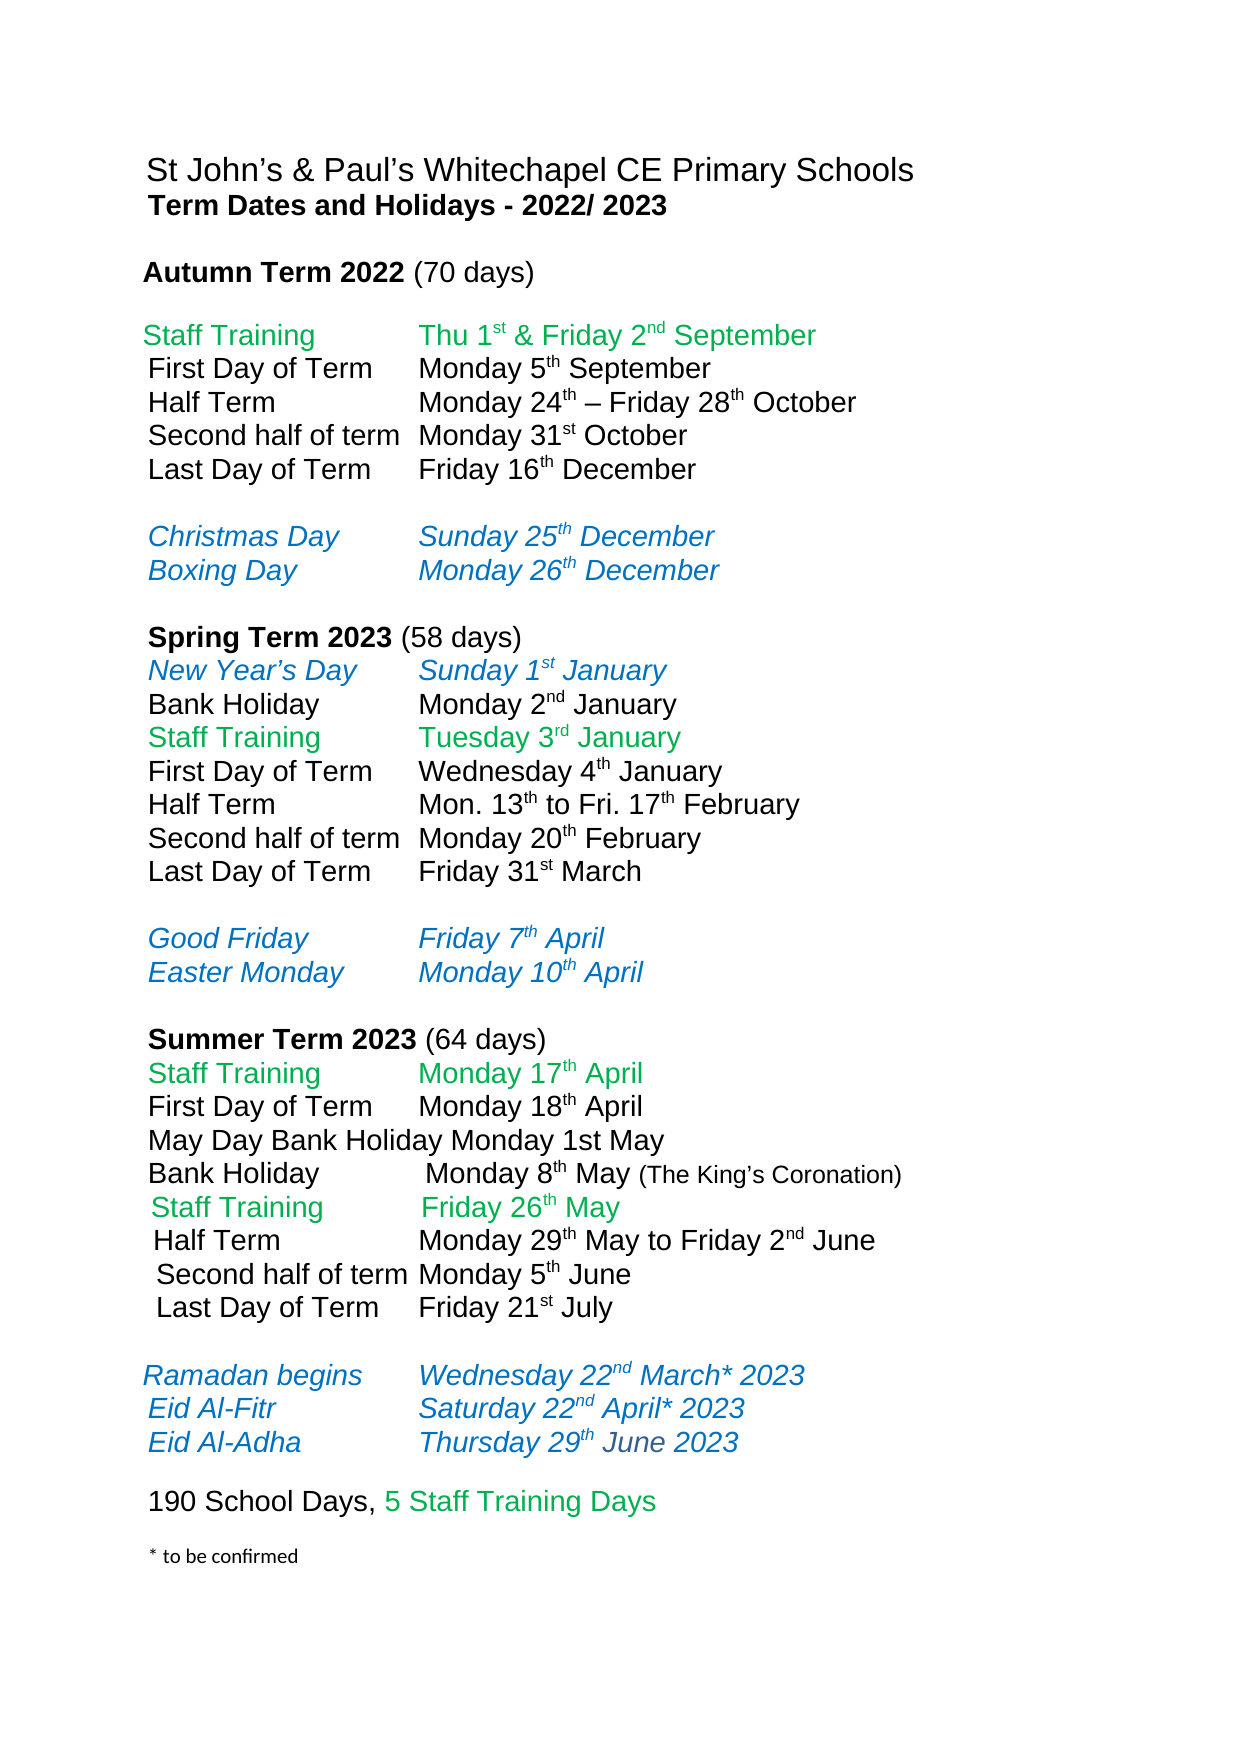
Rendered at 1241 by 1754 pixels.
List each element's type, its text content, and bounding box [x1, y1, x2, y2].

text Half Term Monday 29th May to Friday 2nd June [118, 1223, 1122, 1257]
text St John’s & Paul’s Whitechapel CE Primary Schools [118, 150, 1122, 188]
text First Day of Term Wednesday 4th January [118, 754, 1122, 787]
text Summer Term 2023 (64 days) [118, 1022, 1122, 1056]
text Eid Al-Fitr Saturday 22nd April* 2023 [118, 1391, 1122, 1425]
text Second half of term Monday 5th June [118, 1257, 1122, 1291]
text Easter Monday Monday 10th April [118, 955, 1122, 989]
text * to be confirmed [118, 1543, 1122, 1569]
text Last Day of Term Friday 16th December [118, 452, 1122, 486]
text Bank Holiday Monday 8th May (The King’s Coronation) [118, 1156, 1122, 1190]
text Half Term Monday 24th – Friday 28th October [118, 385, 1122, 418]
text New Year’s Day Sunday 1st January [118, 653, 1122, 687]
text Good Friday Friday 7th April [118, 922, 1122, 955]
text Second half of term Monday 31st October [118, 418, 1122, 452]
text Staff Training Thu 1st & Friday 2nd September [118, 318, 1122, 351]
text May Day Bank Holiday Monday 1st May [118, 1123, 1122, 1156]
text Staff Training Tuesday 3rd January [118, 720, 1122, 754]
text Eid Al-Adha Thursday 29th June 2023 [118, 1425, 1122, 1458]
text Last Day of Term Friday 31st March [118, 854, 1122, 888]
text Staff Training Monday 17th April [118, 1056, 1122, 1089]
text Term Dates and Holidays - 2022/ 2023 [118, 188, 1122, 222]
text Second half of term Monday 20th February [118, 821, 1122, 854]
text First Day of Term Monday 18th April [118, 1089, 1122, 1123]
text Half Term Mon. 13th to Fri. 17th February [118, 787, 1122, 821]
text Spring Term 2023 (58 days) [118, 620, 1122, 653]
text 190 School Days, 5 Staff Training Days [118, 1484, 1122, 1518]
text Christmas Day Sunday 25th December [118, 519, 1122, 553]
text Staff Training Friday 26th May [118, 1190, 1122, 1223]
text First Day of Term Monday 5th September [118, 351, 1122, 385]
text Last Day of Term Friday 21st July [118, 1291, 1122, 1324]
text Boxing Day Monday 26th December [118, 553, 1122, 586]
text Ramadan begins Wednesday 22nd March* 2023 [118, 1358, 1137, 1391]
text Autumn Term 2022 (70 days) [118, 256, 1122, 289]
text Bank Holiday Monday 2nd January [118, 687, 1122, 720]
